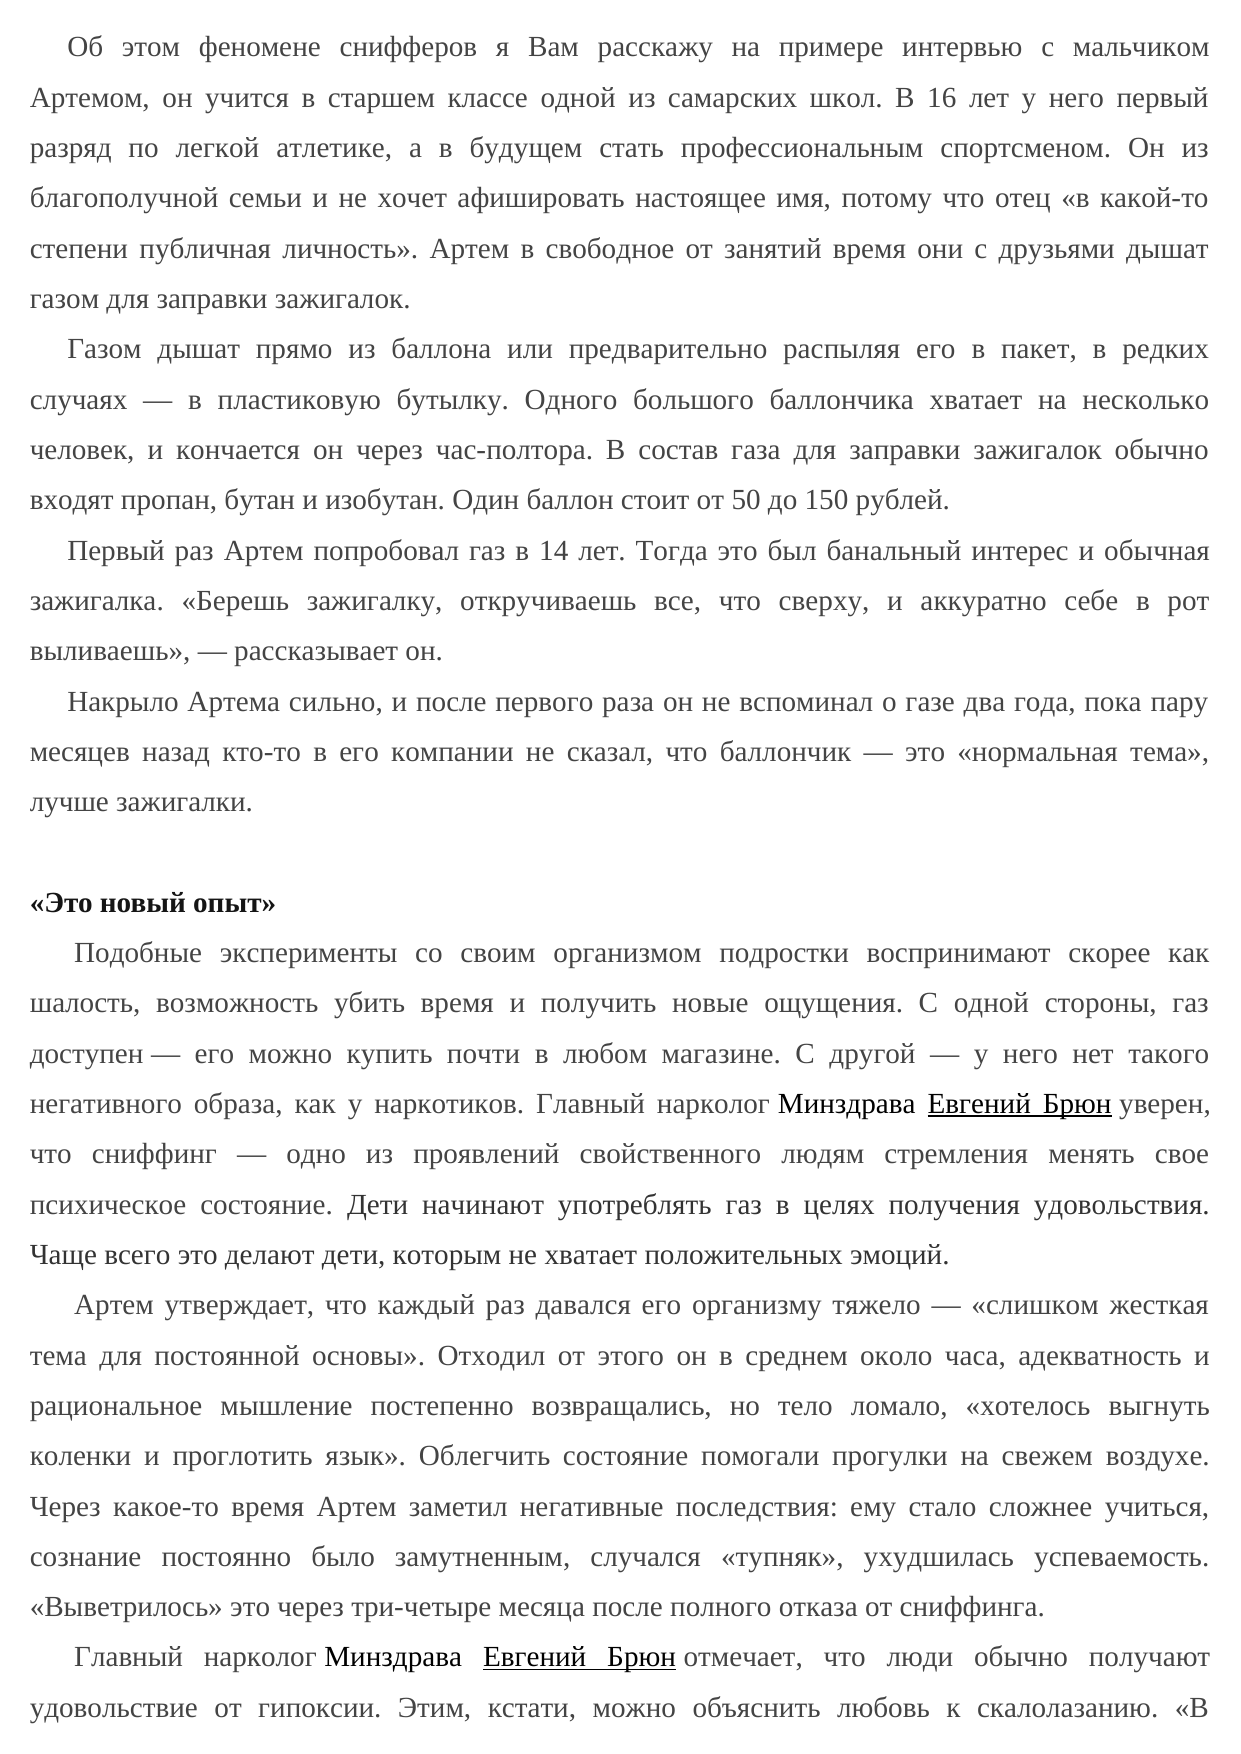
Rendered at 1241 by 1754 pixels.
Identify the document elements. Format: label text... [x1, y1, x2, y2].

text Газом дышат прямо из баллона или предварительно распыляя его в пакет, в редких случаях — в пластиковую бутылку. Одного большого баллончика хватает на несколько человек, и кончается он через час-полтора. В состав газа для заправки зажигалок обычно входят пропан, бутан и изобутан. Один баллон стоит от 50 до 150 рублей. [29, 331, 1211, 516]
text Первый раз Артем попробовал газ в 14 лет. Тогда это был банальный интерес и обычная зажигалка. «Берешь зажигалку, откручиваешь все, что сверху, и аккуратно себе в рот выливаешь», — рассказывает он. [29, 533, 1211, 667]
text Подобные эксперименты со своим организмом подростки воспринимают скорее как шалость, возможность убить время и получить новые ощущения. С одной стороны, газ доступен — его можно купить почти в любом магазине. С другой — у него нет такого негативного образа, как у наркотиков. Главный нарколог Минздрава Евгений Брюн уверен, что сниффинг — одно из проявлений свойственного людям стремления менять свое психическое состояние. Дети начинают употреблять газ в целях получения удовольствия. Чаще всего это делают дети, которым не хватает положительных эмоций. [29, 935, 1211, 1271]
text «Это новый опыт» [29, 885, 1211, 918]
text Артем утверждает, что каждый раз давался его организму тяжело — «слишком жесткая тема для постоянной основы». Отходил от этого он в среднем около часа, адекватность и рациональное мышление постепенно возвращались, но тело ломало, «хотелось выгнуть коленки и проглотить язык». Облегчить состояние помогали прогулки на свежем воздухе. Через какое-то время Артем заметил негативные последствия: ему стало сложнее учиться, сознание постоянно было замутненным, случался «тупняк», ухудшилась успеваемость. «Выветрилось» это через три-четыре месяца после полного отказа от сниффинга. [29, 1287, 1211, 1623]
text Накрыло Артема сильно, и после первого раза он не вспоминал о газе два года, пока пару месяцев назад кто-то в его компании не сказал, что баллончик — это «нормальная тема», лучше зажигалки. [29, 684, 1211, 818]
text Об этом феномене снифферов я Вам расскажу на примере интервью с мальчиком Артемом, он учится в старшем классе одной из самарских школ. В 16 лет у него первый разряд по легкой атлетике, а в будущем стать профессиональным спортсменом. Он из благополучной семьи и не хочет афишировать настоящее имя, потому что отец «в какой-то степени публичная личность». Артем в свободное от занятий время они с друзьями дышат газом для заправки зажигалок. [29, 29, 1211, 315]
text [29, 1639, 1211, 1723]
